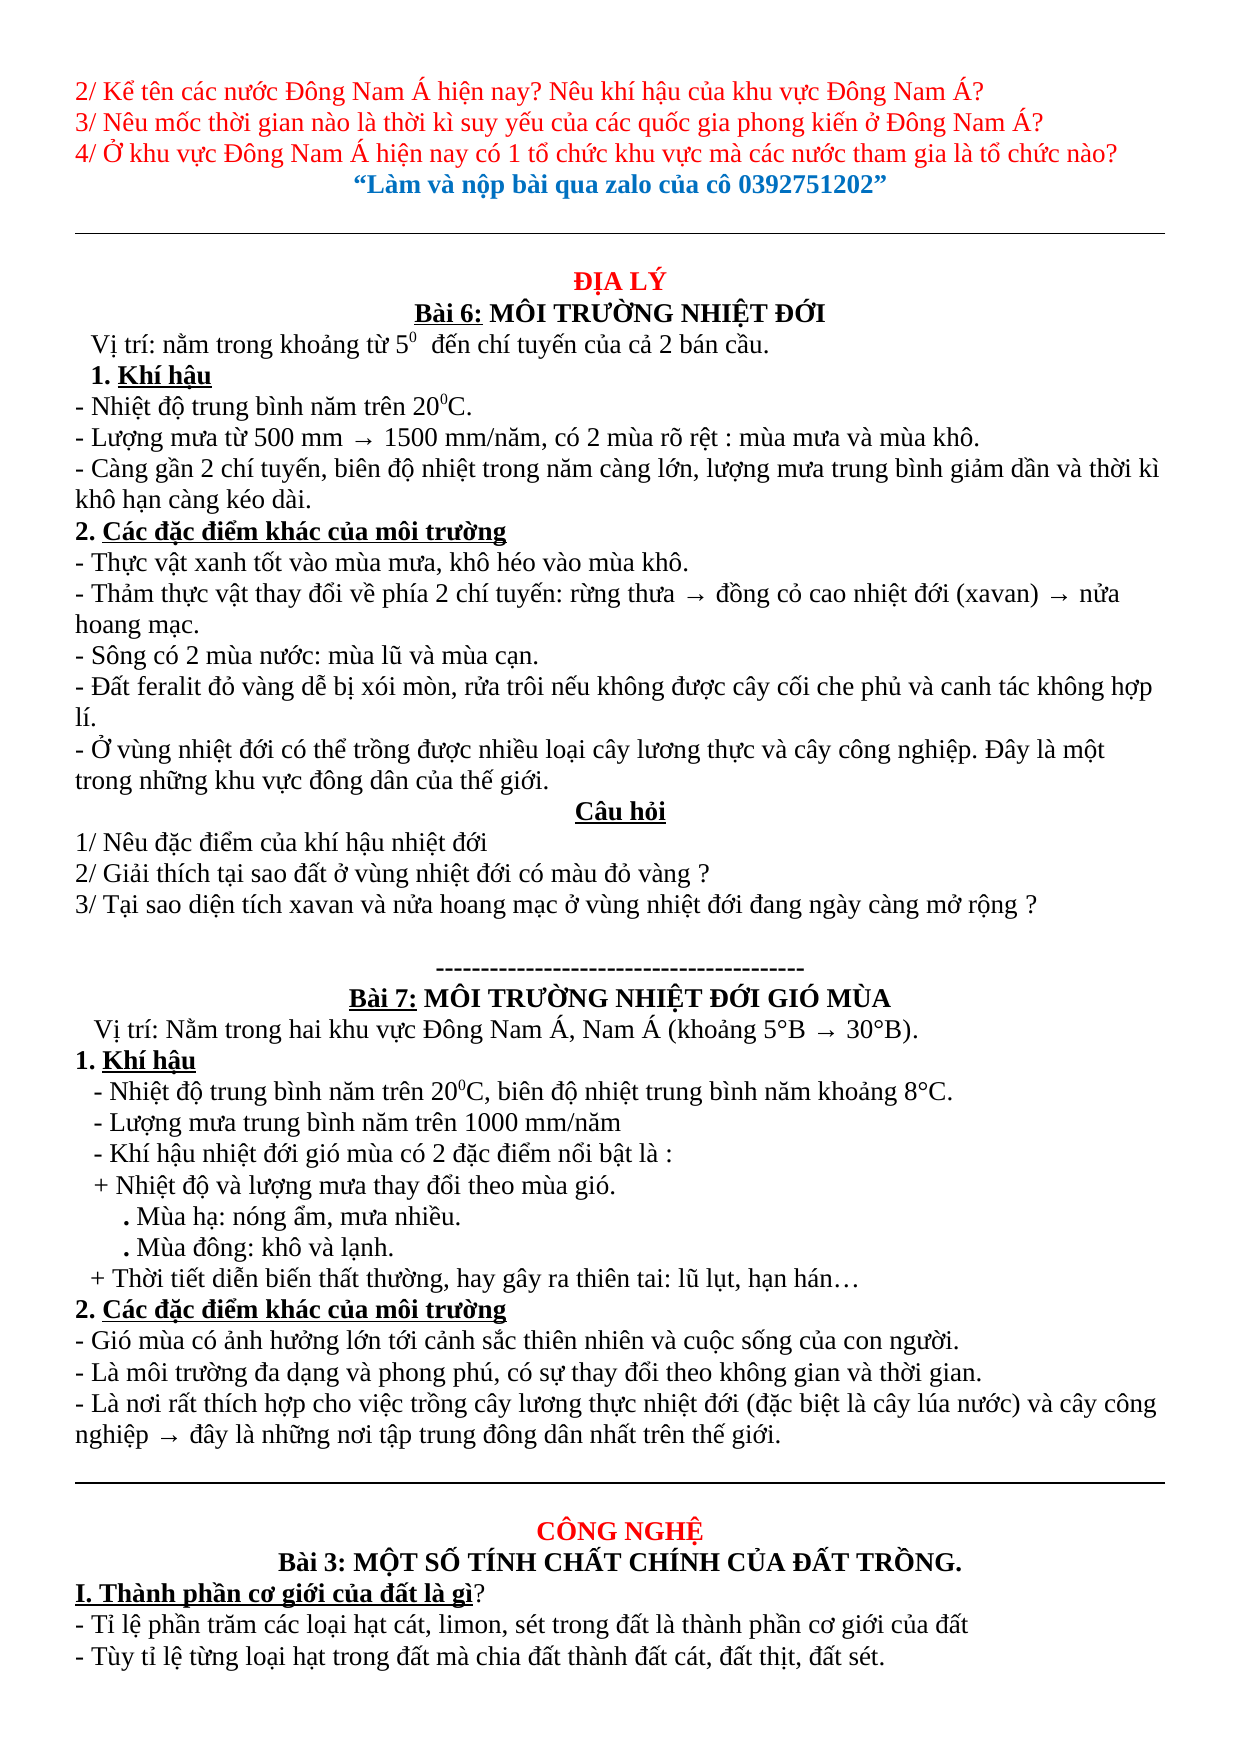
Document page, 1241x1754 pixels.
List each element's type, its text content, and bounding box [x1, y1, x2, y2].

text 1/ Nêu đặc điểm của khí hậu nhiệt đới [75, 826, 1165, 857]
text Câu hỏi [75, 795, 1165, 826]
text - Nhiệt độ trung bình năm trên 200C. [75, 390, 1165, 421]
text 1. Khí hậu [75, 359, 1165, 390]
text - Đất feralit đỏ vàng dễ bị xói mòn, rửa trôi nếu không được cây cối che phủ và canh tác không hợp lí. [75, 670, 1165, 733]
text - Thảm thực vật thay đổi về phía 2 chí tuyến: rừng thưa → đồng cỏ cao nhiệt đới (xavan) → nửa hoang mạc. [75, 577, 1165, 639]
text - Là nơi rất thích hợp cho việc trồng cây lương thực nhiệt đới (đặc biệt là cây lúa nước) và cây công nghiệp → đây là những nơi tập trung đông dân nhất trên thế giới. [75, 1387, 1165, 1449]
text . Mùa hạ: nóng ẩm, mưa nhiều. [75, 1200, 1165, 1231]
text - Sông có 2 mùa nước: mùa lũ và mùa cạn. [75, 639, 1165, 670]
text Bài 6: MÔI TRƯỜNG NHIỆT ĐỚI [75, 297, 1165, 328]
text - Tùy tỉ lệ từng loại hạt trong đất mà chia đất thành đất cát, đất thịt, đất sét. [75, 1639, 1165, 1671]
text - Lượng mưa từ 500 mm → 1500 mm/năm, có 2 mùa rõ rệt : mùa mưa và mùa khô. [75, 421, 1165, 452]
text 2/ Giải thích tại sao đất ở vùng nhiệt đới có màu đỏ vàng ? [75, 857, 1165, 888]
text ĐỊA LÝ [75, 266, 1165, 297]
text 2. Các đặc điểm khác của môi trường [75, 515, 1165, 546]
text 1. Khí hậu [75, 1044, 1165, 1075]
text I. Thành phần cơ giới của đất là gì? [75, 1577, 1165, 1608]
text Vị trí: nằm trong khoảng từ 50 đến chí tuyến của cả 2 bán cầu. [75, 328, 1165, 359]
text 2/ Kể tên các nước Đông Nam Á hiện nay? Nêu khí hậu của khu vực Đông Nam Á? [75, 75, 1165, 106]
text - Nhiệt độ trung bình năm trên 200C, biên độ nhiệt trung bình năm khoảng 8°C. [75, 1075, 1165, 1106]
text - Thực vật xanh tốt vào mùa mưa, khô héo vào mùa khô. [75, 546, 1165, 577]
text Bài 7: MÔI TRƯỜNG NHIỆT ĐỚI GIÓ MÙA [75, 982, 1165, 1013]
text 4/ Ở khu vực Đông Nam Á hiện nay có 1 tổ chức khu vực mà các nước tham gia là tổ chức nào? [75, 137, 1165, 168]
text - Ở vùng nhiệt đới có thể trồng được nhiều loại cây lương thực và cây công nghiệp. Đây là một trong những khu vực đông dân của thế giới. [75, 733, 1165, 795]
text - Khí hậu nhiệt đới gió mùa có 2 đặc điểm nổi bật là : [75, 1138, 1165, 1169]
text - Tỉ lệ phần trăm các loại hạt cát, limon, sét trong đất là thành phần cơ giới của đất [75, 1608, 1165, 1639]
text ----------------------------------------- [75, 951, 1165, 982]
text . Mùa đông: khô và lạnh. [75, 1231, 1165, 1262]
text Vị trí: Nằm trong hai khu vực Đông Nam Á, Nam Á (khoảng 5°B → 30°B). [75, 1013, 1165, 1044]
text 3/ Nêu mốc thời gian nào là thời kì suy yếu của các quốc gia phong kiến ở Đông Nam Á? [75, 106, 1165, 137]
text 3/ Tại sao diện tích xavan và nửa hoang mạc ở vùng nhiệt đới đang ngày càng mở rộng ? [75, 888, 1165, 919]
text + Nhiệt độ và lượng mưa thay đổi theo mùa gió. [75, 1169, 1165, 1200]
text Bài 3: MỘT SỐ TÍNH CHẤT CHÍNH CỦA ĐẤT TRỒNG. [75, 1546, 1165, 1577]
text - Lượng mưa trung bình năm trên 1000 mm/năm [75, 1106, 1165, 1138]
text - Gió mùa có ảnh hưởng lớn tới cảnh sắc thiên nhiên và cuộc sống của con người. [75, 1324, 1165, 1356]
text 2. Các đặc điểm khác của môi trường [75, 1293, 1165, 1324]
text - Là môi trường đa dạng và phong phú, có sự thay đổi theo không gian và thời gian. [75, 1356, 1165, 1387]
text - Càng gần 2 chí tuyến, biên độ nhiệt trong năm càng lớn, lượng mưa trung bình giảm dần và thời kì khô hạn càng kéo dài. [75, 452, 1165, 515]
text CÔNG NGHỆ [75, 1515, 1165, 1546]
text “Làm và nộp bài qua zalo của cô 0392751202” [75, 168, 1165, 199]
text + Thời tiết diễn biến thất thường, hay gây ra thiên tai: lũ lụt, hạn hán… [75, 1262, 1165, 1293]
